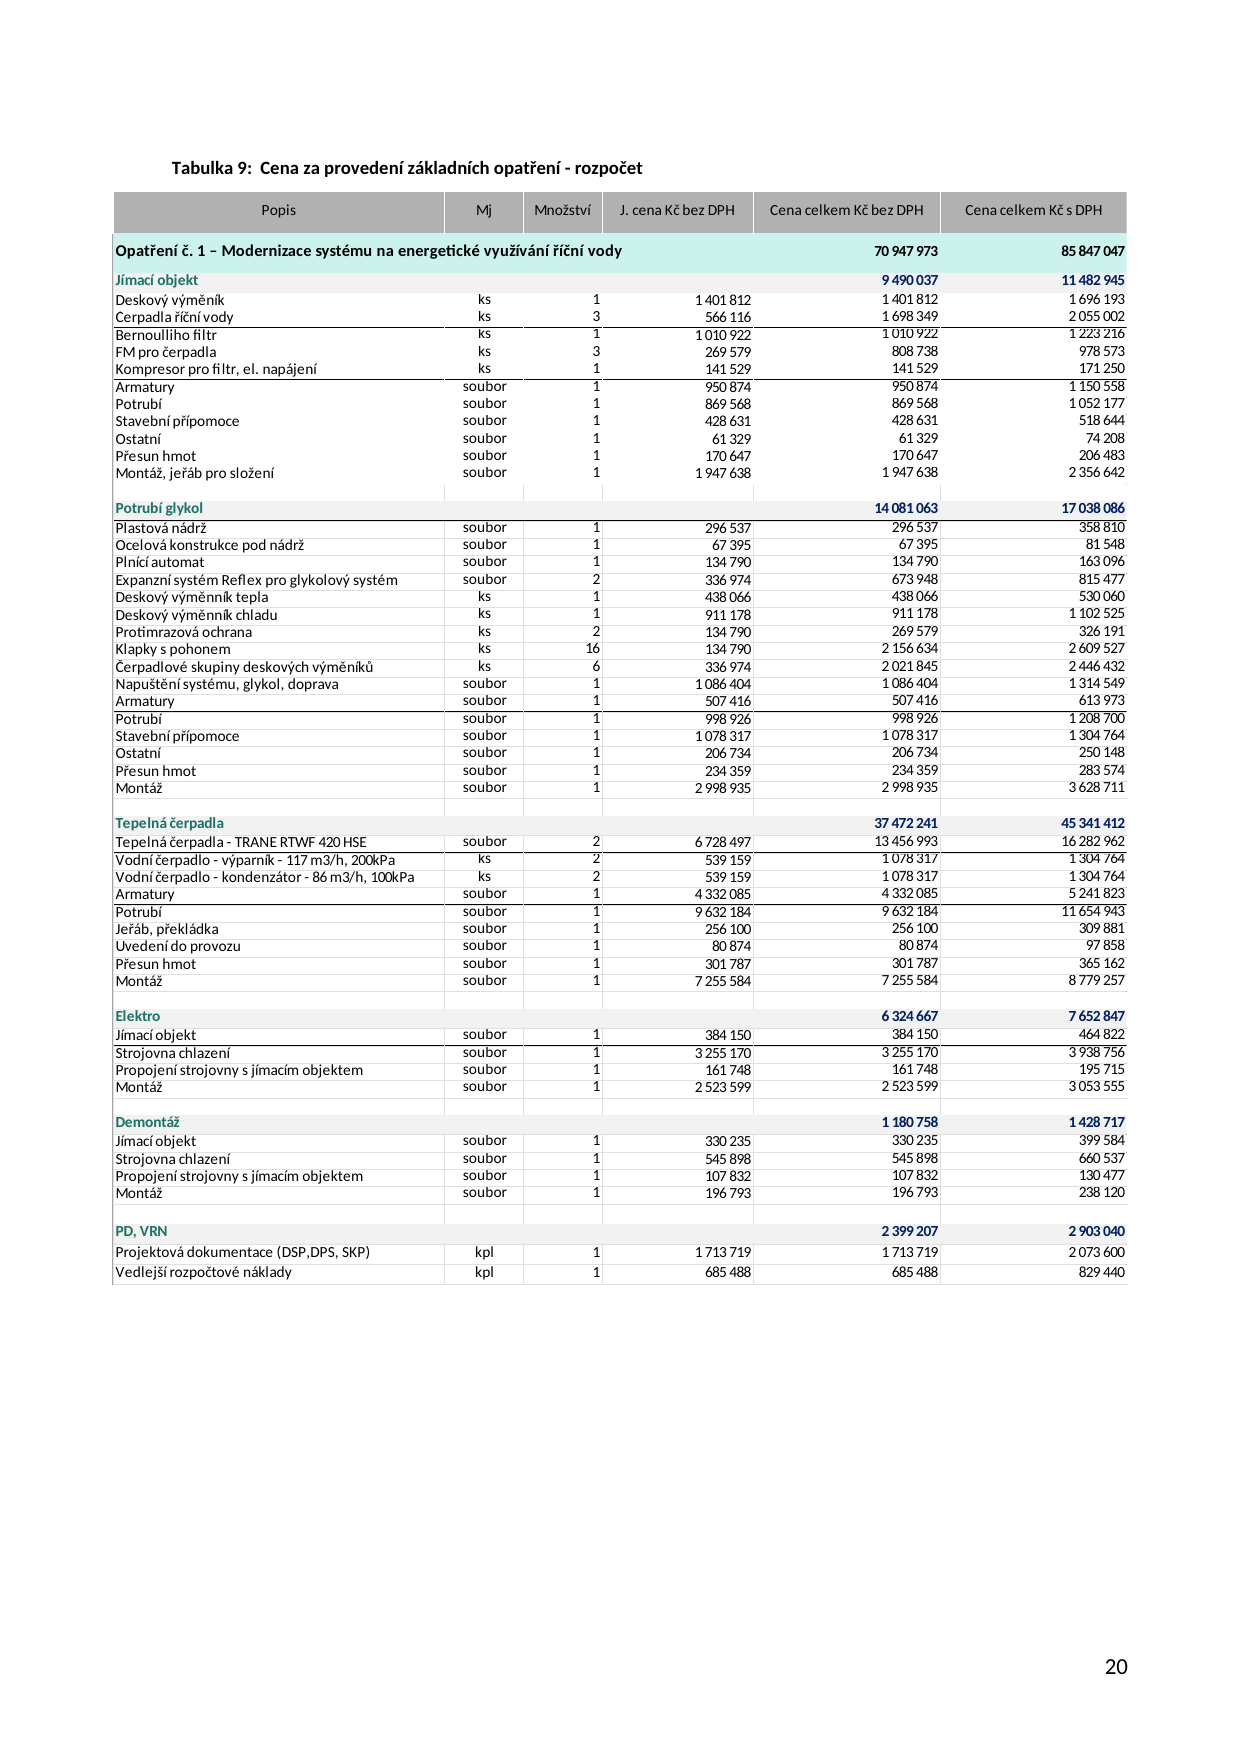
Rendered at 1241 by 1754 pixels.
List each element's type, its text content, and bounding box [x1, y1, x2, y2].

text Cena za provedení základních opatření - rozpočet [172, 156, 1128, 179]
